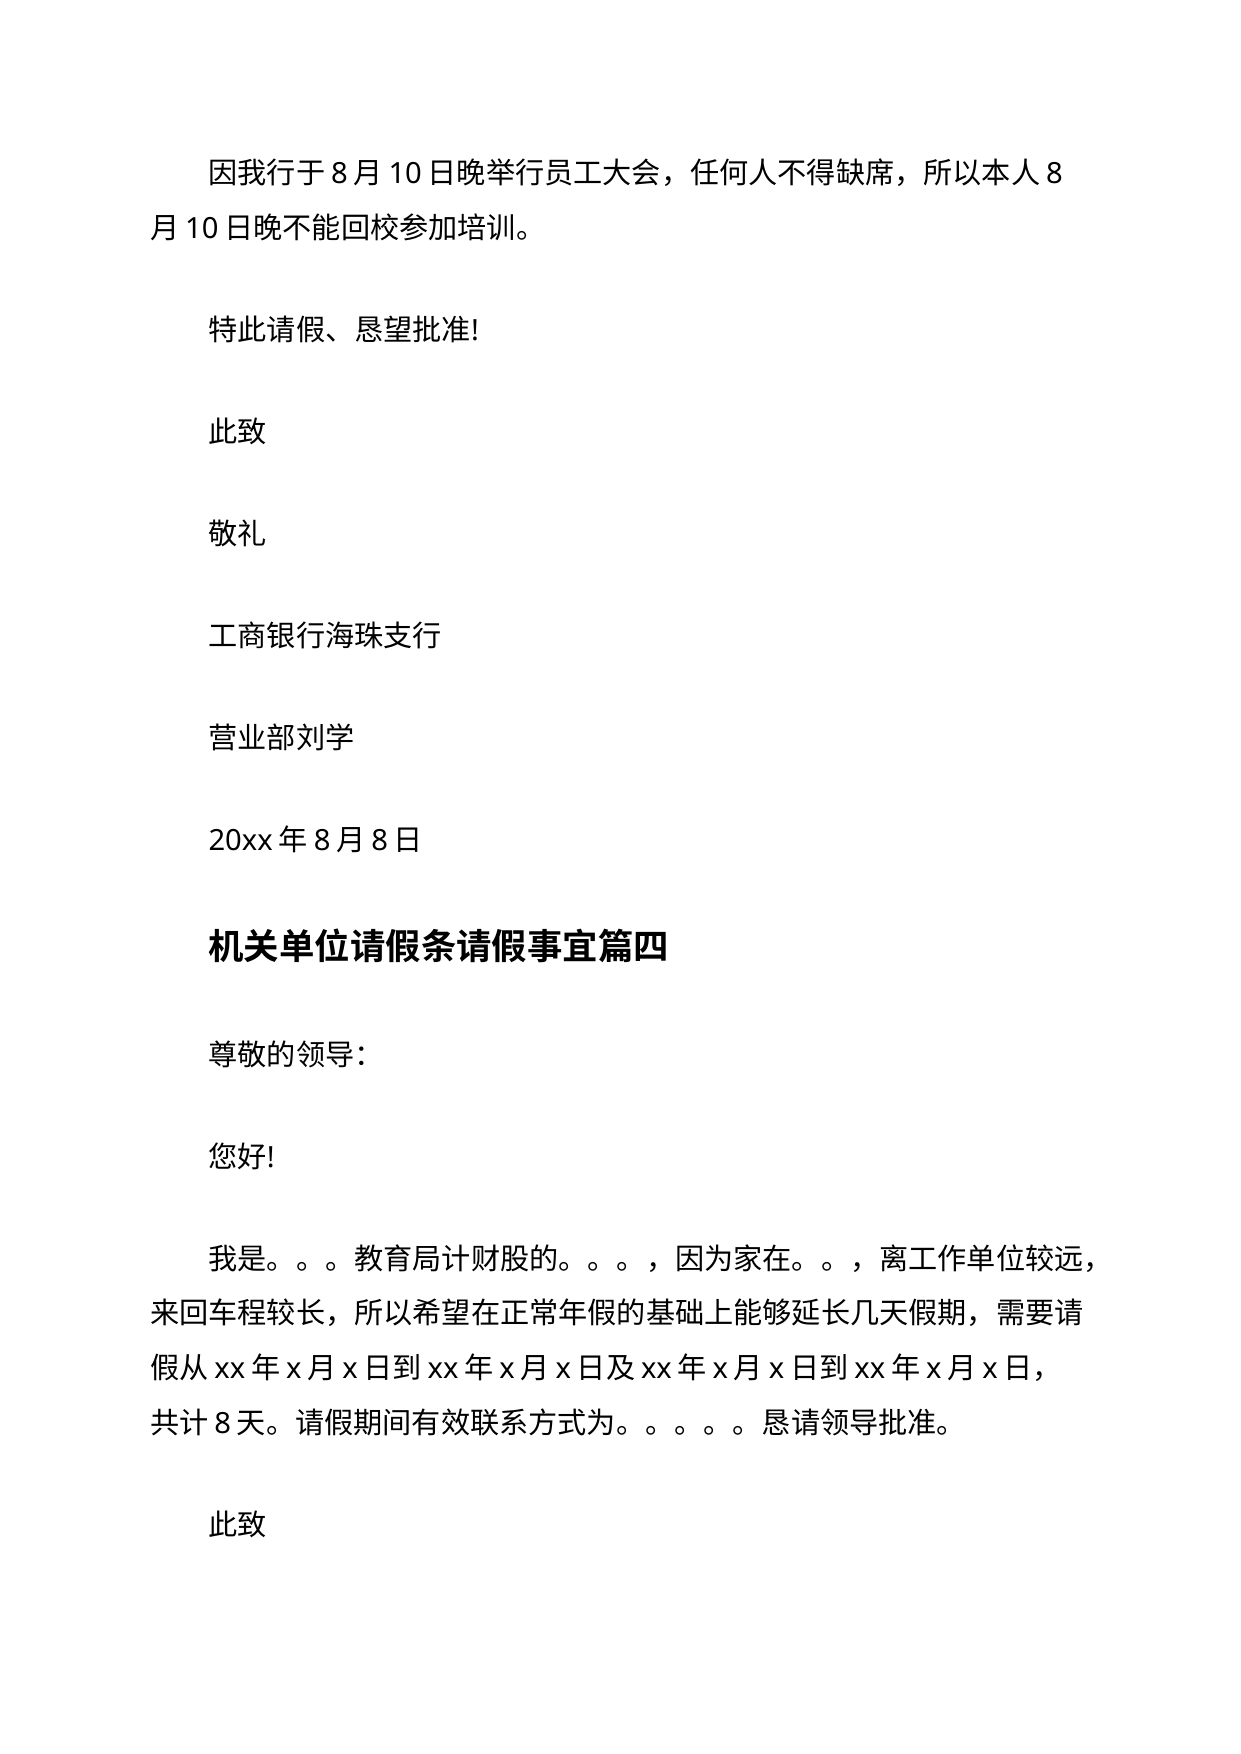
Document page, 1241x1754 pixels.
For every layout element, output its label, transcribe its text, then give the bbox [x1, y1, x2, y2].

text 机关单位请假条请假事宜篇四 [150, 918, 1090, 969]
text 特此请假、恳望批准! [150, 307, 1090, 349]
text 我是。。。教育局计财股的。。。，因为家在。。，离工作单位较远，来回车程较长，所以希望在正常年假的基础上能够延长几天假期，需要请假从xx年x月x日到xx年x月x日及xx年x月x日到xx年x月x日，共计8天。请假期间有效联系方式为。。。。。恳请领导批准。 [150, 1235, 1090, 1442]
text 20xx年8月8日 [150, 816, 1090, 858]
text 营业部刘学 [150, 714, 1090, 757]
text 您好! [150, 1133, 1090, 1176]
text 尊敬的领导： [150, 1031, 1090, 1074]
text 此致 [150, 1502, 1090, 1544]
text 工商银行海珠支行 [150, 612, 1090, 655]
text 敬礼 [150, 511, 1090, 553]
text 因我行于8月10日晚举行员工大会，任何人不得缺席，所以本人8月10日晚不能回校参加培训。 [150, 150, 1090, 247]
text 此致 [150, 409, 1090, 451]
